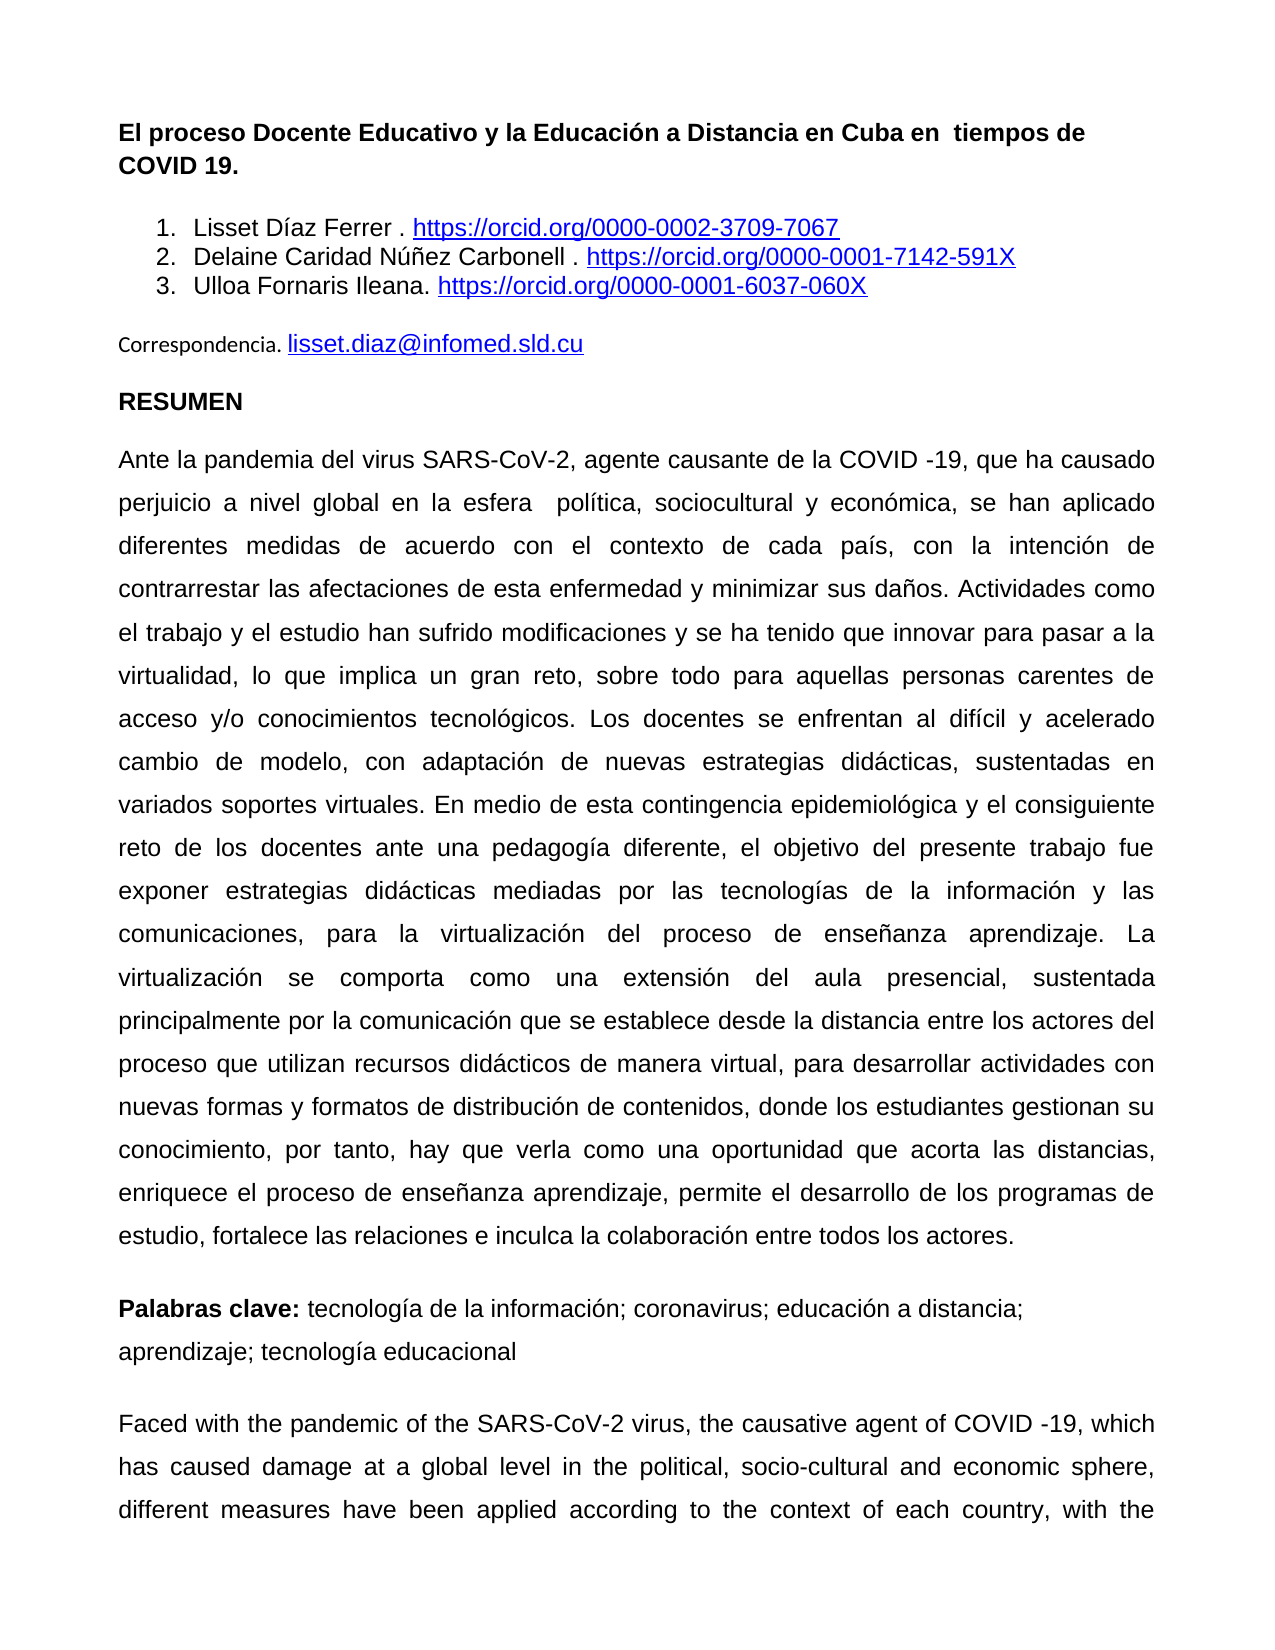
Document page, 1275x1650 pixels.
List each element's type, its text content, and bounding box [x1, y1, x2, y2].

text RESUMEN [118, 387, 1157, 416]
text Correspondencia. lisset.diaz@infomed.sld.cu [118, 329, 1157, 358]
text Palabras clave: tecnología de la información; coronavirus; educación a distancia; aprendizaje; tecnología educacional [118, 1293, 1157, 1365]
list Ulloa Fornaris Ileana. https://orcid.org/0000-0001-6037-060X [156, 271, 1157, 299]
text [118, 1409, 1157, 1524]
list Lisset Díaz Ferrer . https://orcid.org/0000-0002-3709-7067 [156, 213, 1157, 242]
text El proceso Docente Educativo y la Educación a Distancia en Cuba en tiempos de COVID 19. [118, 118, 1157, 180]
list Delaine Caridad Núñez Carbonell . https://orcid.org/0000-0001-7142-591X [156, 242, 1157, 271]
text Ante la pandemia del virus SARS-CoV-2, agente causante de la COVID -19, que ha causado perjuicio a nivel global en la esfera política, sociocultural y económica, se han aplicado diferentes medidas de acuerdo con el contexto de cada país, con la intención de contrarrestar las afectaciones de esta enfermedad y minimizar sus daños. Actividades como el trabajo y el estudio han sufrido modificaciones y se ha tenido que innovar para pasar a la virtualidad, lo que implica un gran reto, sobre todo para aquellas personas carentes de acceso y/o conocimientos tecnológicos. Los docentes se enfrentan al difícil y acelerado cambio de modelo, con adaptación de nuevas estrategias didácticas, sustentadas en variados soportes virtuales. En medio de esta contingencia epidemiológica y el consiguiente reto de los docentes ante una pedagogía diferente, el objetivo del presente trabajo fue exponer estrategias didácticas mediadas por las tecnologías de la información y las comunicaciones, para la virtualización del proceso de enseñanza aprendizaje. La virtualización se comporta como una extensión del aula presencial, sustentada principalmente por la comunicación que se establece desde la distancia entre los actores del proceso que utilizan recursos didácticos de manera virtual, para desarrollar actividades con nuevas formas y formatos de distribución de contenidos, donde los estudiantes gestionan su conocimiento, por tanto, hay que verla como una oportunidad que acorta las distancias, enriquece el proceso de enseñanza aprendizaje, permite el desarrollo de los programas de estudio, fortalece las relaciones e inculca la colaboración entre todos los actores. [118, 445, 1157, 1250]
